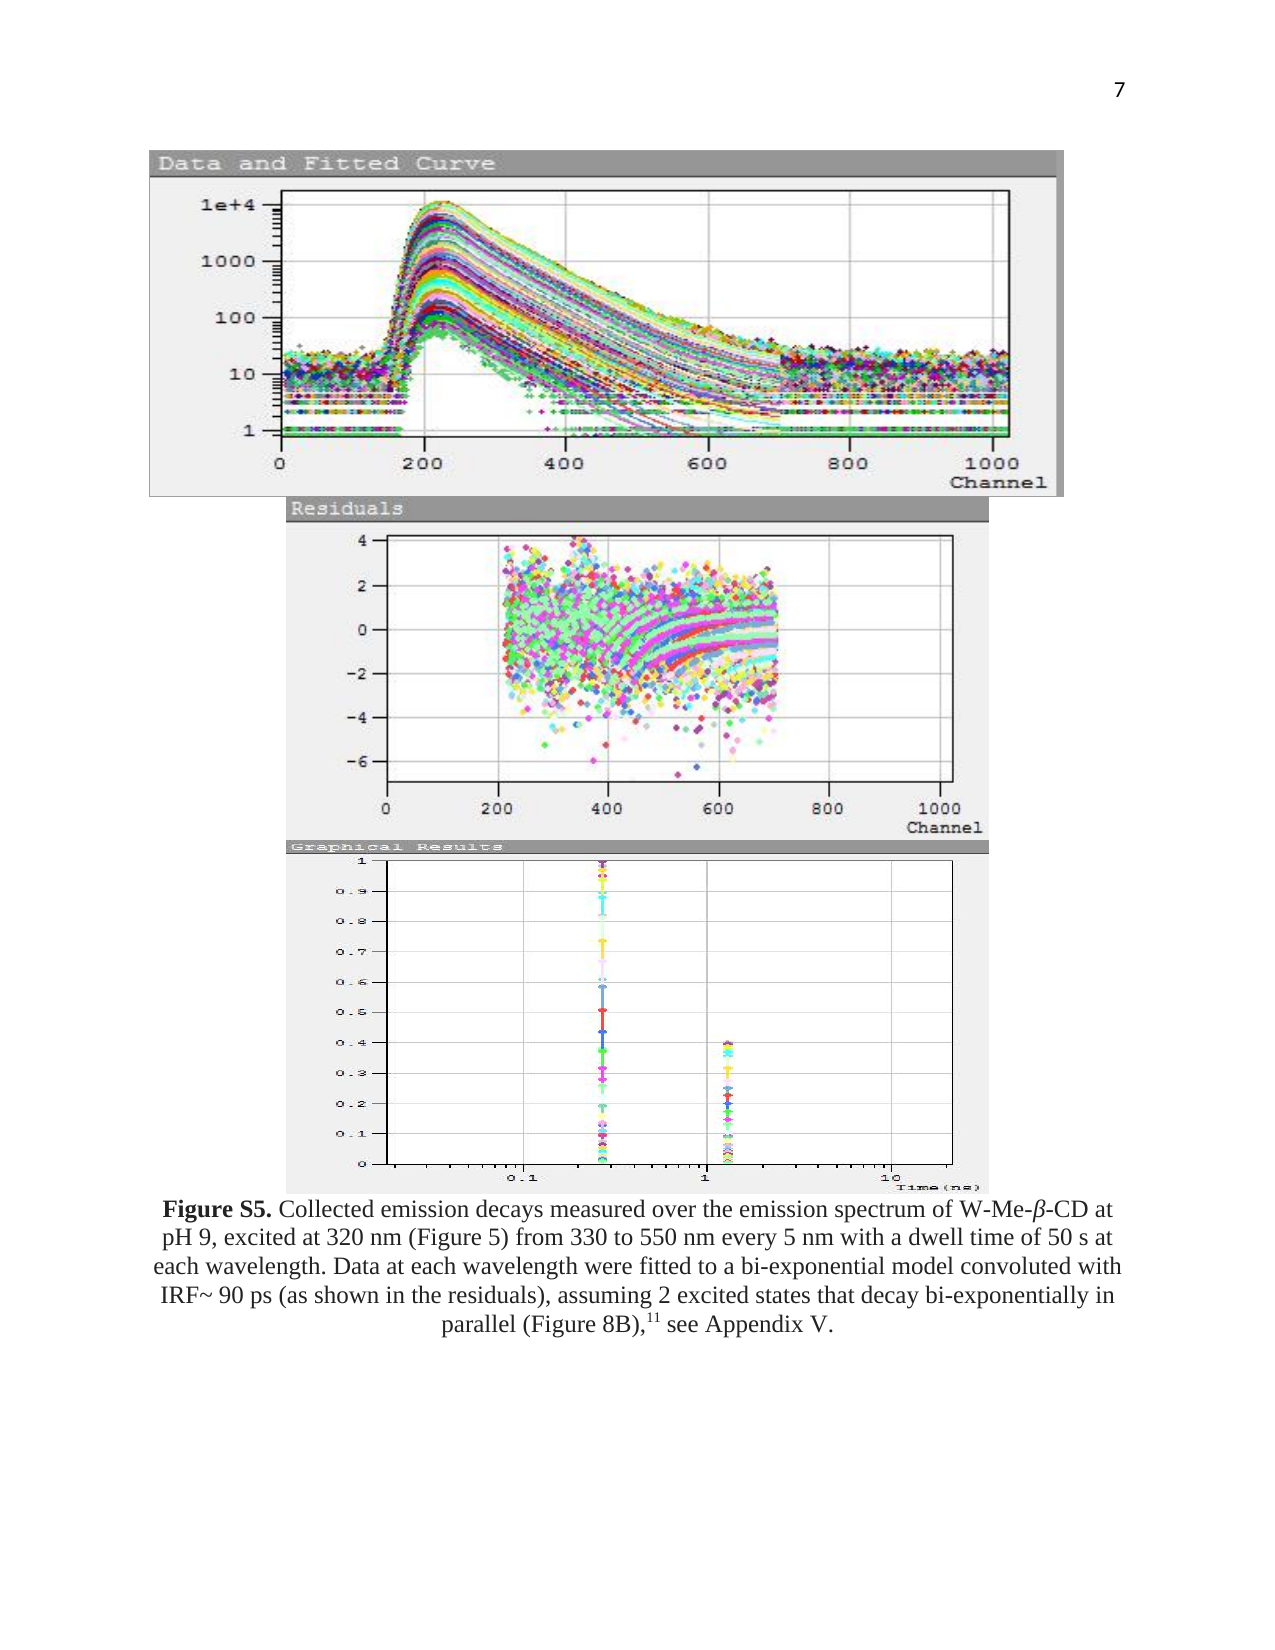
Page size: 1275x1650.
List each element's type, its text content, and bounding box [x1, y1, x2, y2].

picture [150, 151, 1057, 1194]
table_header [149, 150, 1064, 497]
text Figure S5. Collected emission decays measured over the emission spectrum of W-Me-β-CD at pH 9, excited at 320 nm (Figure 5) from 330 to 550 nm every 5 nm with a dwell time of 50 s at each wavelength. Data at each wavelength were fitted to a bi-exponential model convoluted with IRF~ 90 ps (as shown in the residuals), assuming 2 excited states that decay bi-exponentially in parallel (Figure 8B),11 see Appendix V. [150, 1194, 1125, 1337]
